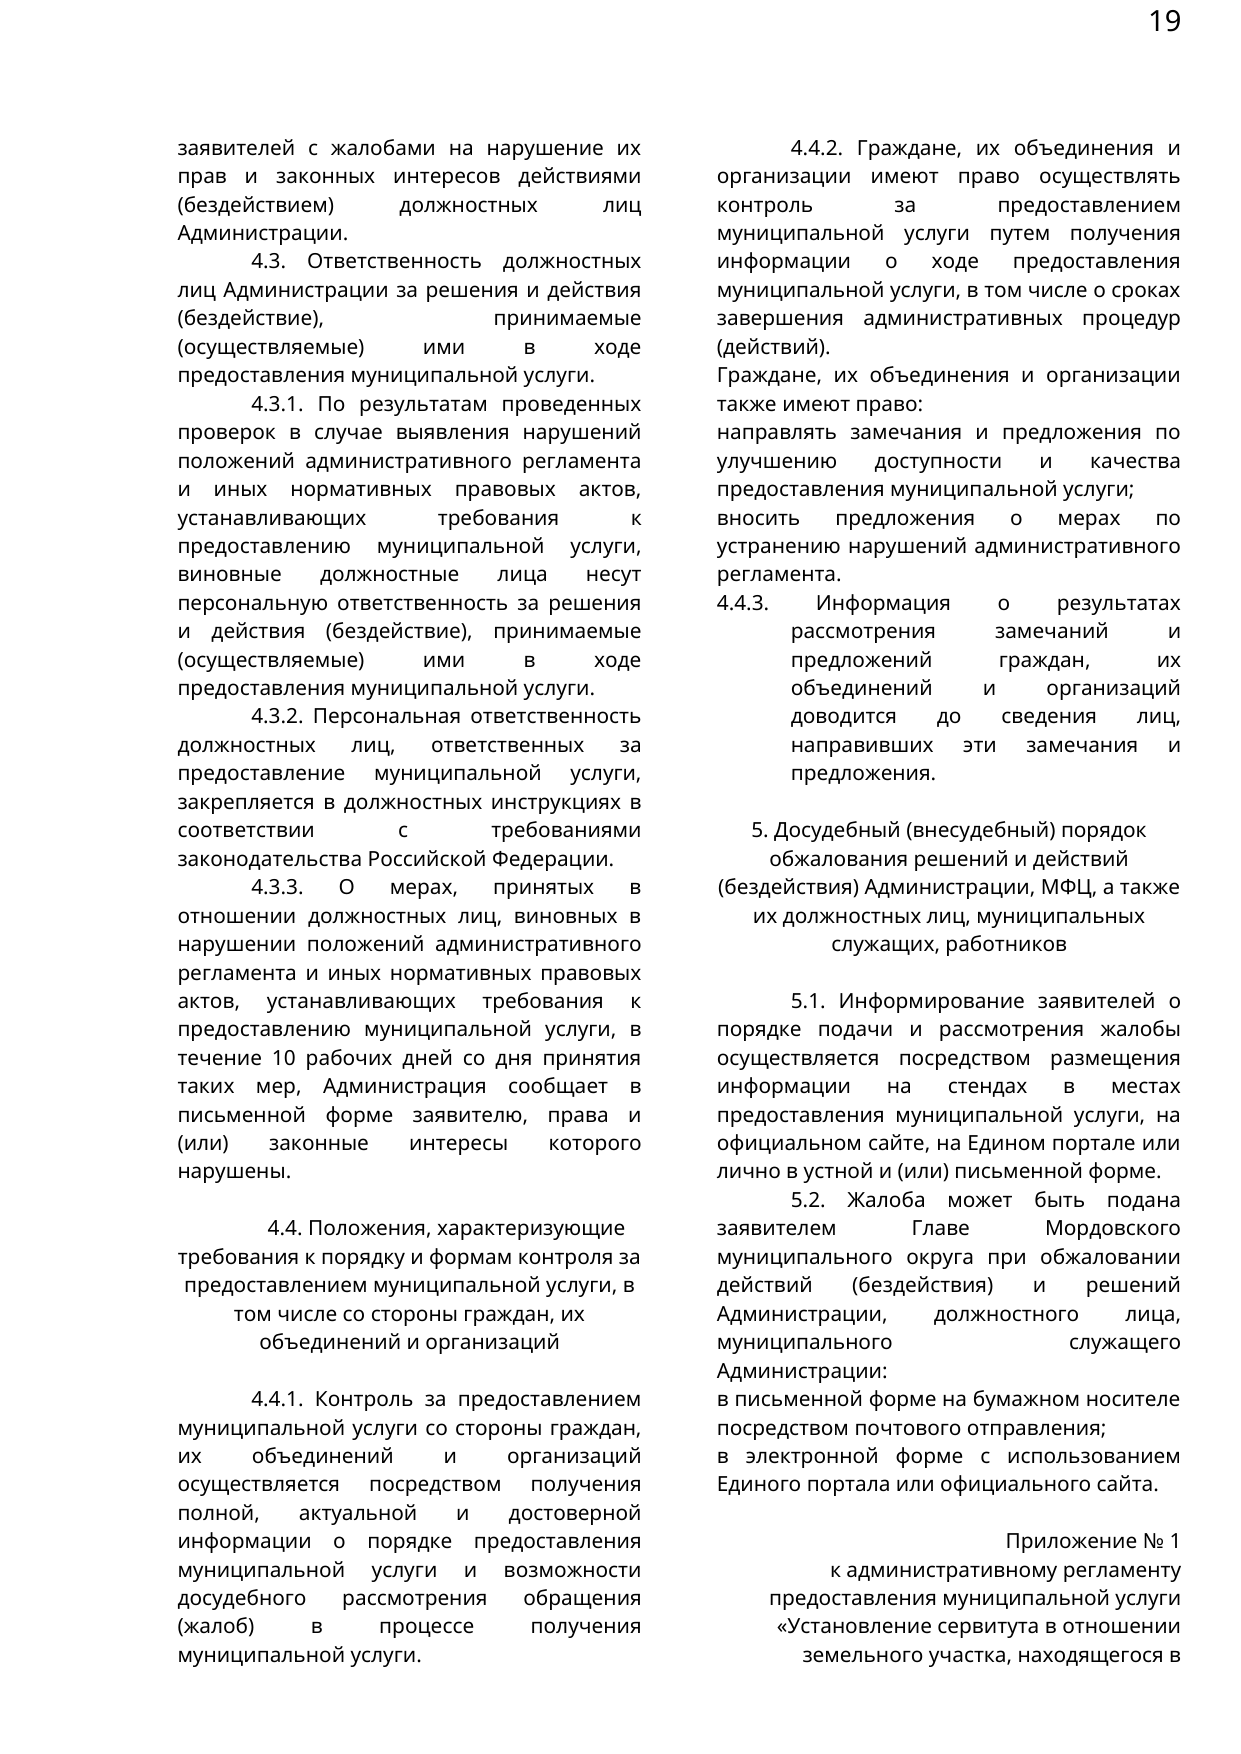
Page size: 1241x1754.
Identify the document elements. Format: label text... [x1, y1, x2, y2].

text 4.4. Положения, характеризующие требования к порядку и формам контроля за предоставлением муниципальной услуги, в том числе со стороны граждан, их объединений и организаций [177, 1213, 642, 1356]
text в электронной форме с использованием Единого портала или официального сайта. [717, 1441, 1181, 1498]
text 4.3.1. По результатам проведенных проверок в случае выявления нарушений положений административного регламента и иных нормативных правовых актов, устанавливающих требования к предоставлению муниципальной услуги, виновные должностные лица несут персональную ответственность за решения и действия (бездействие), принимаемые (осуществляемые) ими в ходе предоставления муниципальной услуги. [177, 389, 642, 702]
text 4.3.3. О мерах, принятых в отношении должностных лиц, виновных в нарушении положений административного регламента и иных нормативных правовых актов, устанавливающих требования к предоставлению муниципальной услуги, в течение 10 рабочих дней со дня принятия таких мер, Администрация сообщает в письменной форме заявителю, права и (или) законные интересы которого нарушены. [177, 872, 642, 1185]
text направлять замечания и предложения по улучшению доступности и качества предоставления муниципальной услуги; [717, 417, 1181, 503]
text вносить предложения о мерах по устранению нарушений административного регламента. [717, 503, 1181, 588]
text 4.4.2. Граждане, их объединения и организации имеют право осуществлять контроль за предоставлением муниципальной услуги путем получения информации о ходе предоставления муниципальной услуги, в том числе о сроках завершения административных процедур (действий). [717, 133, 1181, 360]
text 5.2. Жалоба может быть подана заявителем Главе Мордовского муниципального округа при обжаловании действий (бездействия) и решений Администрации, должностного лица, муниципального служащего Администрации: [717, 1185, 1181, 1384]
text 4.4.3. Информация о результатах рассмотрения замечаний и предложений граждан, их объединений и организаций доводится до сведения лиц, направивших эти замечания и предложения. [717, 588, 1181, 787]
text 5. Досудебный (внесудебный) порядок обжалования решений и действий (бездействия) Администрации, МФЦ, а также их должностных лиц, муниципальных служащих, работников [717, 815, 1181, 958]
text Граждане, их объединения и организации также имеют право: [717, 360, 1181, 417]
text Приложение № 1 [717, 1526, 1181, 1555]
text 4.3. Ответственность должностных лиц Администрации за решения и действия (бездействие), принимаемые (осуществляемые) ими в ходе предоставления муниципальной услуги. [177, 247, 642, 389]
text 4.3.2. Персональная ответственность должностных лиц, ответственных за предоставление муниципальной услуги, закрепляется в должностных инструкциях в соответствии с требованиями законодательства Российской Федерации. [177, 702, 642, 872]
text 4.4.1. Контроль за предоставлением муниципальной услуги со стороны граждан, их объединений и организаций осуществляется посредством получения полной, актуальной и достоверной информации о порядке предоставления муниципальной услуги и возможности досудебного рассмотрения обращения (жалоб) в процессе получения муниципальной услуги. [177, 1384, 642, 1668]
text 5.1. Информирование заявителей о порядке подачи и рассмотрения жалобы осуществляется посредством размещения информации на стендах в местах предоставления муниципальной услуги, на официальном сайте, на Едином портале или лично в устной и (или) письменной форме. [717, 986, 1181, 1185]
text в письменной форме на бумажном носителе посредством почтового отправления; [717, 1384, 1181, 1441]
